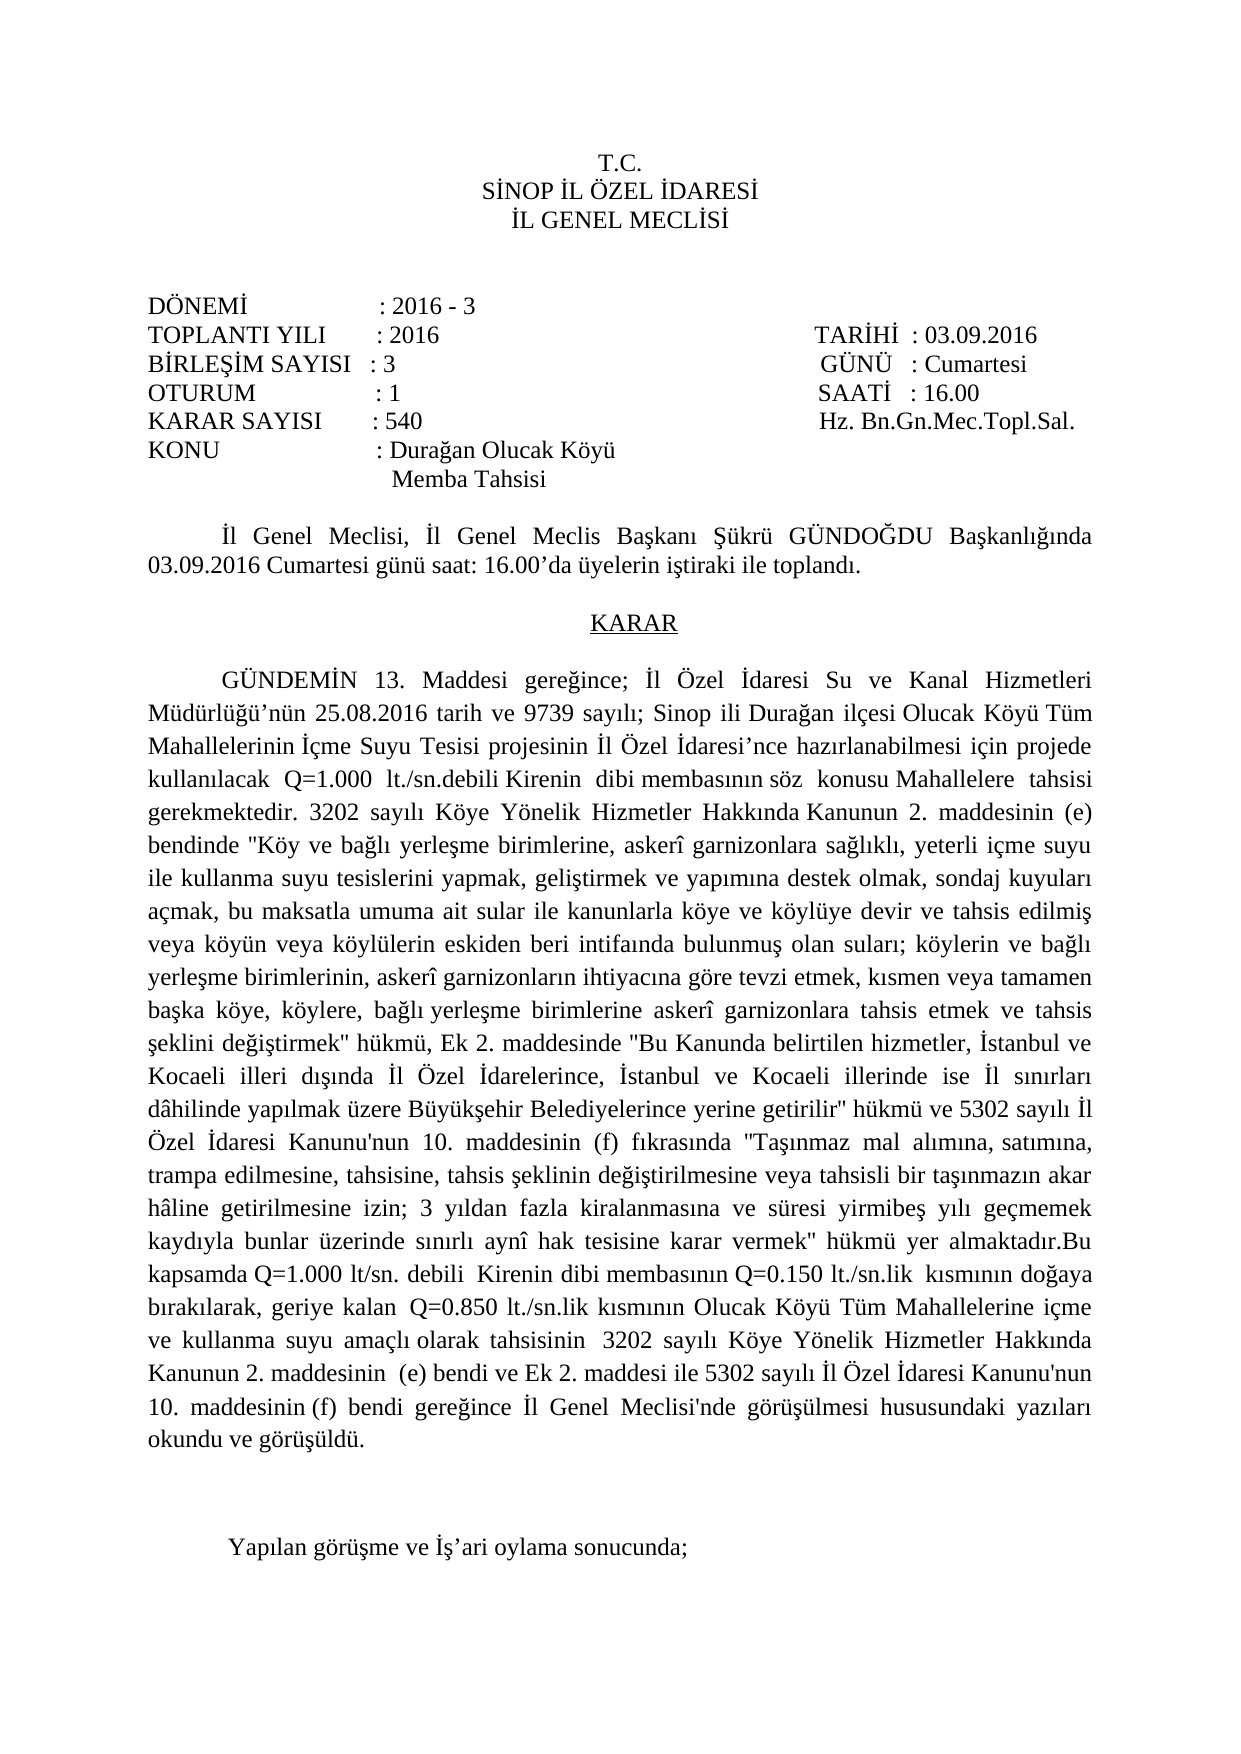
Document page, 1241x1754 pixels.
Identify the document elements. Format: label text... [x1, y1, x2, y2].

text KARAR [516, 608, 1093, 636]
text T.C. [148, 148, 1093, 176]
text SİNOP İL ÖZEL İDARESİ [148, 176, 1093, 205]
text OTURUM : 1 SAATİ : 16.00 [148, 378, 1093, 406]
text KONU : Durağan Olucak Köyü Memba Tahsisi [148, 435, 1093, 493]
text GÜNDEMİN 13. Maddesi gereğince; İl Özel İdaresi Su ve Kanal Hizmetleri Müdürlüğü’nün 25.08.2016 tarih ve 9739 sayılı; Sinop ili Durağan ilçesi Olucak Köyü Tüm Mahallelerinin İçme Suyu Tesisi projesinin İl Özel İdaresi’nce hazırlanabilmesi için projede kullanılacak Q=1.000 lt./sn.debili Kirenin dibi membasının söz konusu Mahallelere tahsisi gerekmektedir. 3202 sayılı Köye Yönelik Hizmetler Hakkında Kanunun 2. maddesinin (e) bendinde ''Köy ve bağlı yerleşme birimlerine, askerî garnizonlara sağlıklı, yeterli içme suyu ile kullanma suyu tesislerini yapmak, geliştirmek ve yapımına destek olmak, sondaj kuyuları açmak, bu maksatla umuma ait sular ile kanunlarla köye ve köylüye devir ve tahsis edilmiş veya köyün veya köylülerin eskiden beri intifaında bulunmuş olan suları; köylerin ve bağlı yerleşme birimlerinin, askerî garnizonların ihtiyacına göre tevzi etmek, kısmen veya tamamen başka köye, köylere, bağlı yerleşme birimlerine askerî garnizonlara tahsis etmek ve tahsis şeklini değiştirmek'' hükmü, Ek 2. maddesinde ''Bu Kanunda belirtilen hizmetler, İstanbul ve Kocaeli illeri dışında İl Özel İdarelerince, İstanbul ve Kocaeli illerinde ise İl sınırları dâhilinde yapılmak üzere Büyükşehir Belediyelerince yerine getirilir'' hükmü ve 5302 sayılı İl Özel İdaresi Kanunu'nun 10. maddesinin (f) fıkrasında ''Taşınmaz mal alımına, satımına, trampa edilmesine, tahsisine, tahsis şeklinin değiştirilmesine veya tahsisli bir taşınmazın akar hâline getirilmesine izin; 3 yıldan fazla kiralanmasına ve süresi yirmibeş yılı geçmemek kaydıyla bunlar üzerinde sınırlı aynî hak tesisine karar vermek'' hükmü yer almaktadır.Bu kapsamda Q=1.000 lt/sn. debili Kirenin dibi membasının Q=0.150 lt./sn.lik kısmının doğaya bırakılarak, geriye kalan Q=0.850 lt./sn.lik kısmının Olucak Köyü Tüm Mahallelerine içme ve kullanma suyu amaçlı olarak tahsisinin 3202 sayılı Köye Yönelik Hizmetler Hakkında Kanunun 2. maddesinin (e) bendi ve Ek 2. maddesi ile 5302 sayılı İl Özel İdaresi Kanunu'nun 10. maddesinin (f) bendi gereğince İl Genel Meclisi'nde görüşülmesi hususundaki yazıları okundu ve görüşüldü. [148, 665, 1093, 1453]
text İL GENEL MECLİSİ [148, 205, 1093, 234]
text TOPLANTI YILI : 2016 TARİHİ : 03.09.2016 [148, 320, 1093, 349]
text Yapılan görüşme ve İş’ari oylama sonucunda; [148, 1532, 1093, 1561]
text DÖNEMİ : 2016 - 3 [148, 291, 1093, 320]
text BİRLEŞİM SAYISI : 3 GÜNÜ : Cumartesi [148, 349, 1093, 378]
text KARAR SAYISI : 540 Hz. Bn.Gn.Mec.Topl.Sal. [148, 406, 1093, 435]
text İl Genel Meclisi, İl Genel Meclis Başkanı Şükrü GÜNDOĞDU Başkanlığında 03.09.2016 Cumartesi günü saat: 16.00’da üyelerin iştiraki ile toplandı. [148, 521, 1093, 579]
